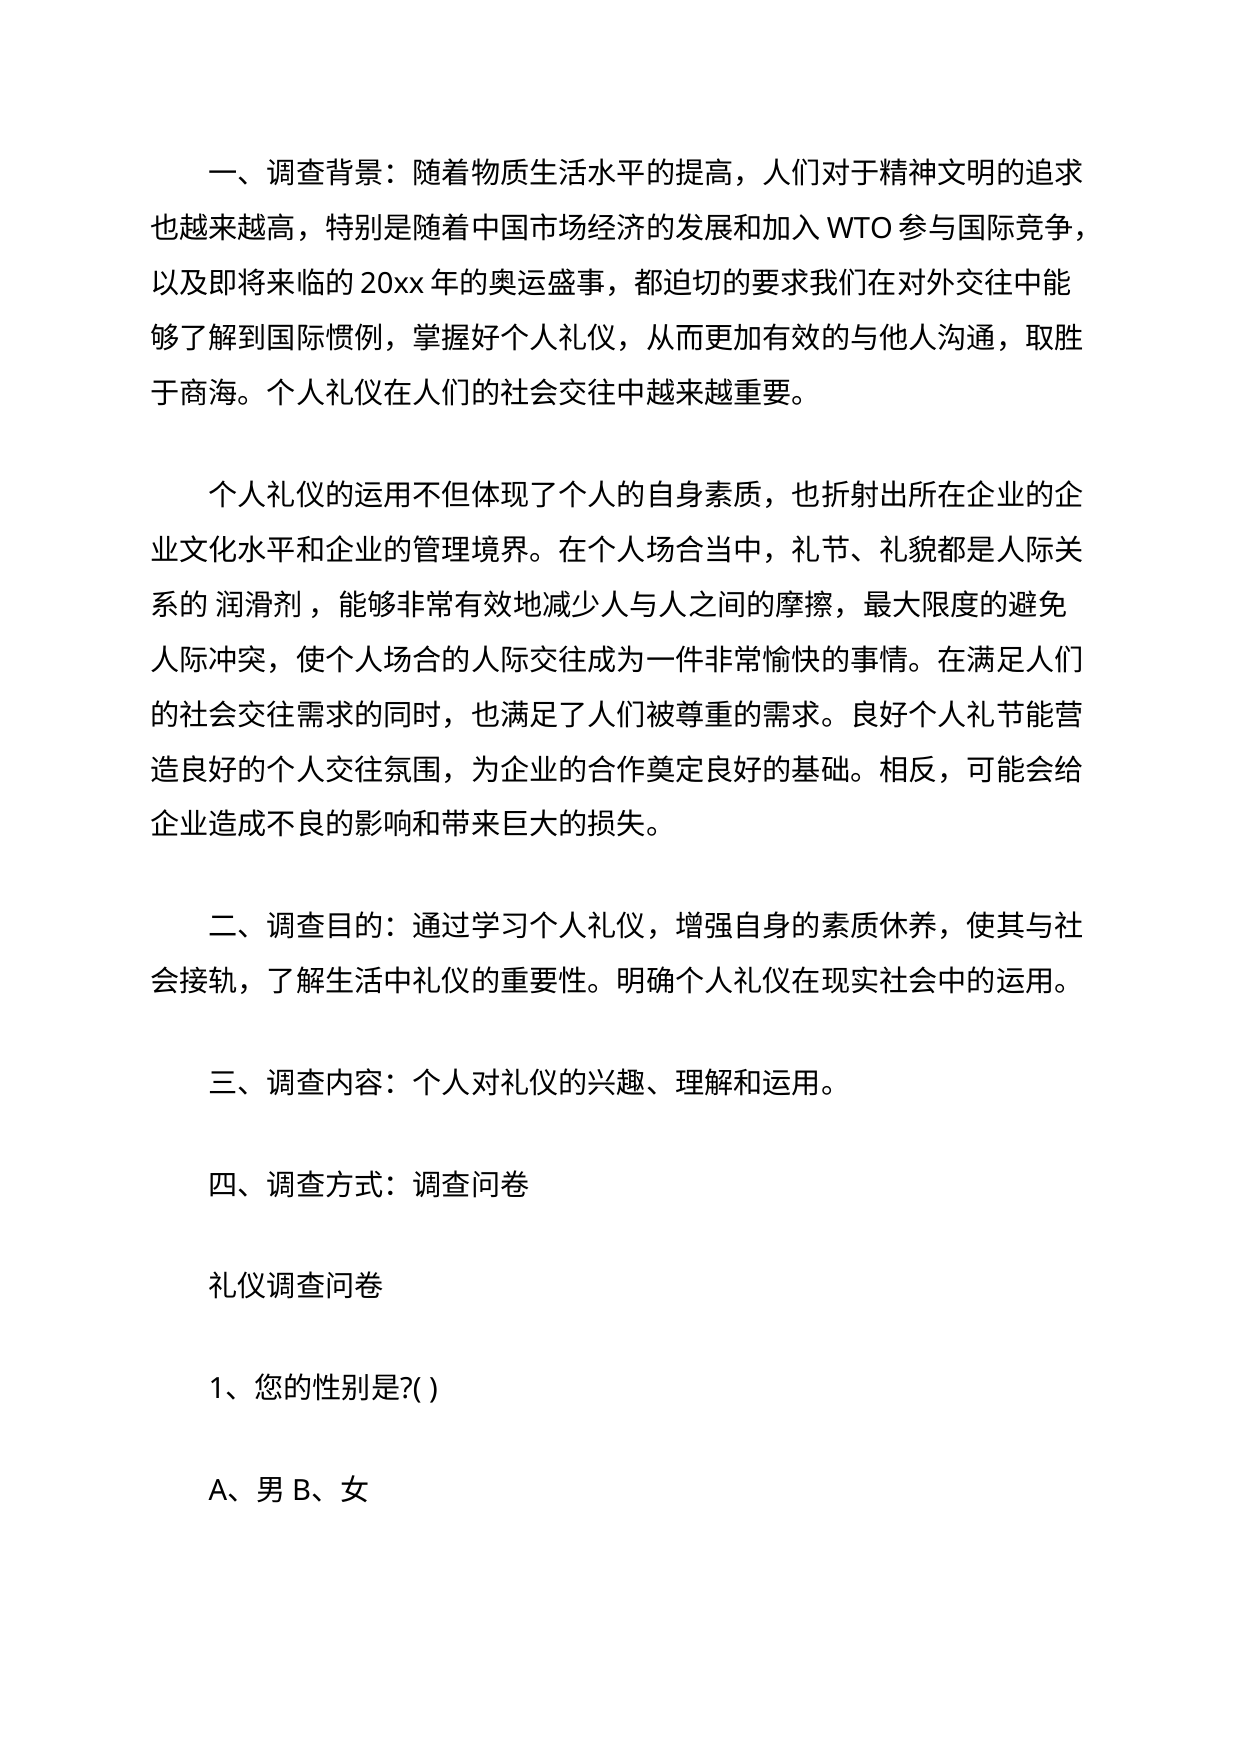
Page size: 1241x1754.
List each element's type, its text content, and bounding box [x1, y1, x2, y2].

text 三、调查内容：个人对礼仪的兴趣、理解和运用。 [150, 1059, 1090, 1102]
text 四、调查方式：调查问卷 [150, 1161, 1090, 1203]
text 礼仪调查问卷 [150, 1263, 1090, 1305]
text 个人礼仪的运用不但体现了个人的自身素质，也折射出所在企业的企业文化水平和企业的管理境界。在个人场合当中，礼节、礼貌都是人际关系的 润滑剂 ，能够非常有效地减少人与人之间的摩擦，最大限度的避免人际冲突，使个人场合的人际交往成为一件非常愉快的事情。在满足人们的社会交往需求的同时，也满足了人们被尊重的需求。良好个人礼节能营造良好的个人交往氛围，为企业的合作奠定良好的基础。相反，可能会给企业造成不良的影响和带来巨大的损失。 [150, 472, 1090, 843]
text A、男 B、女 [150, 1467, 1090, 1509]
text 1、您的性别是?( ) [150, 1365, 1090, 1407]
text 二、调查目的：通过学习个人礼仪，增强自身的素质休养，使其与社会接轨，了解生活中礼仪的重要性。明确个人礼仪在现实社会中的运用。 [150, 903, 1090, 1000]
text 一、调查背景：随着物质生活水平的提高，人们对于精神文明的追求也越来越高，特别是随着中国市场经济的发展和加入WTO参与国际竞争，以及即将来临的20xx年的奥运盛事，都迫切的要求我们在对外交往中能够了解到国际惯例，掌握好个人礼仪，从而更加有效的与他人沟通，取胜于商海。个人礼仪在人们的社会交往中越来越重要。 [150, 150, 1090, 412]
